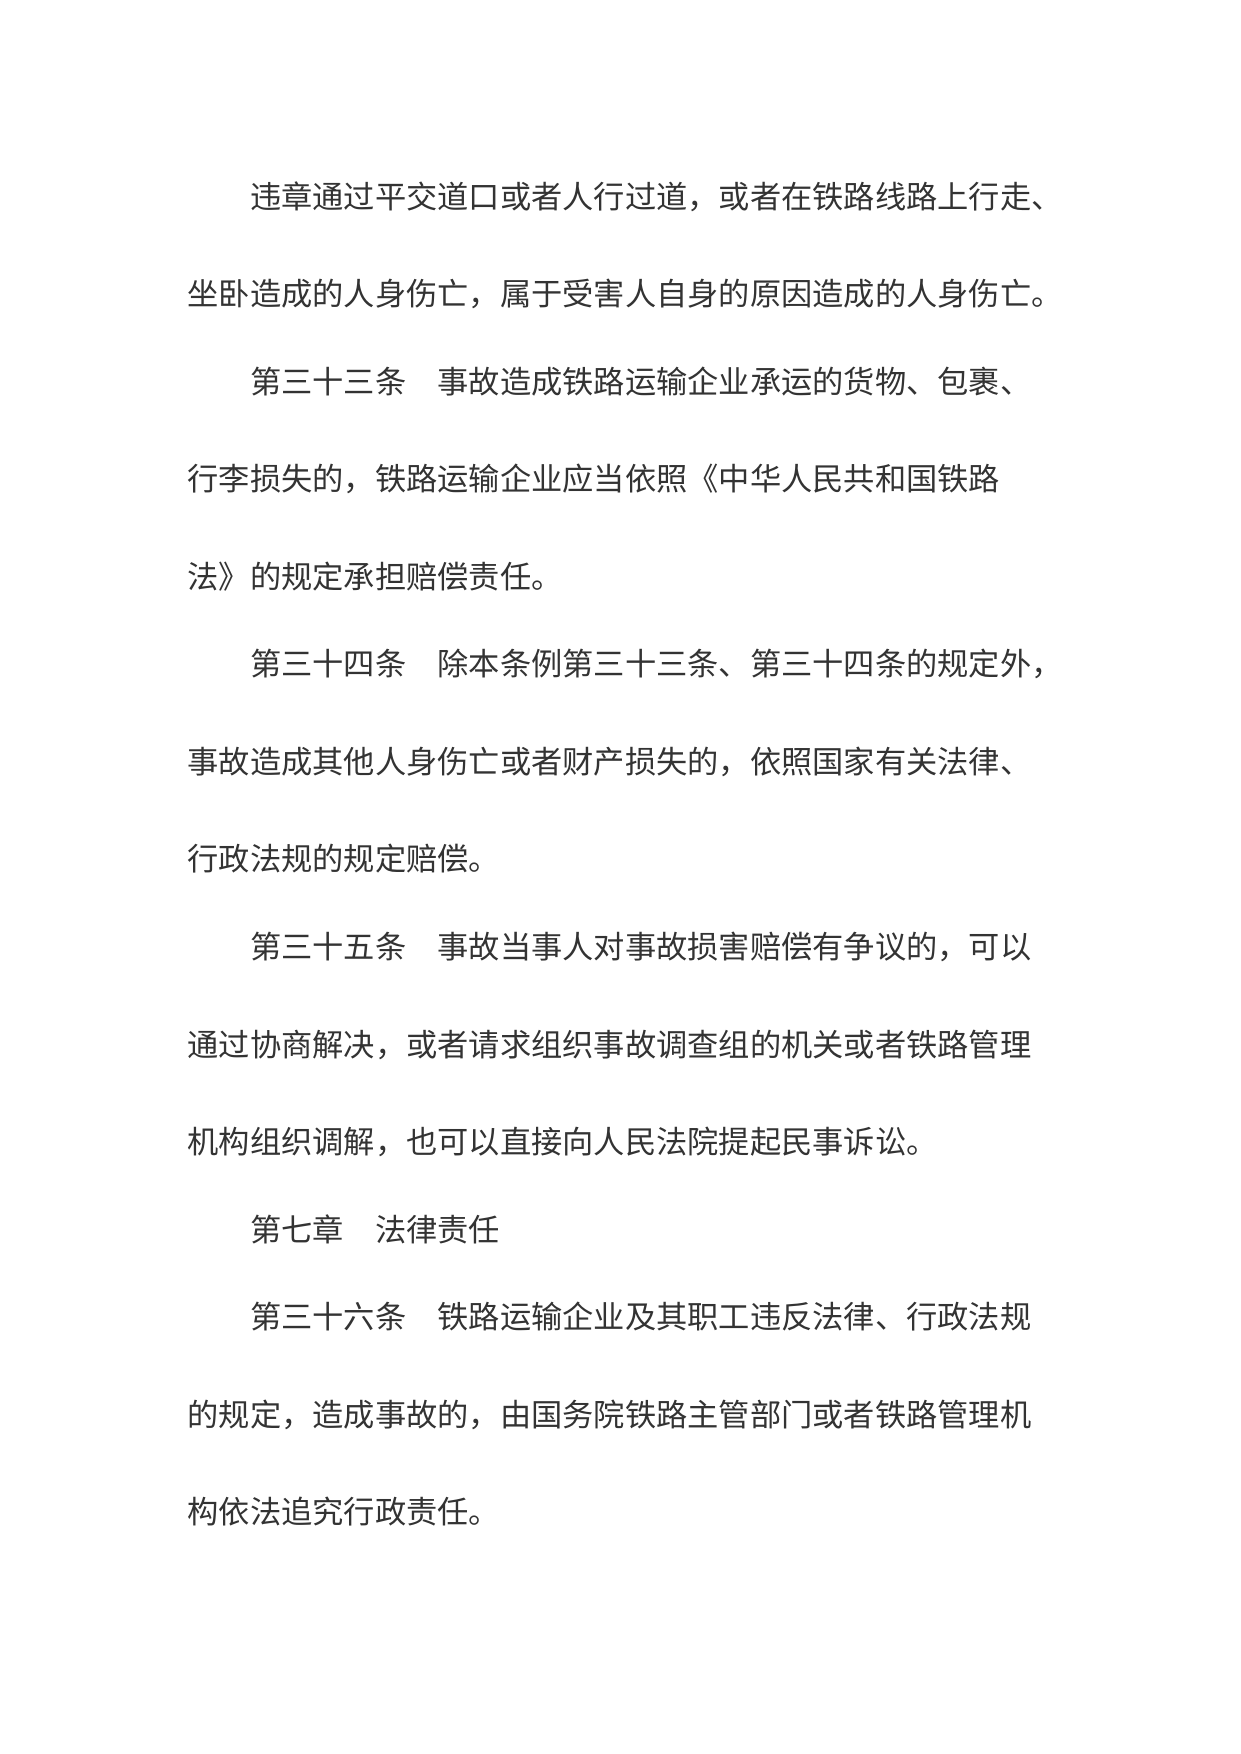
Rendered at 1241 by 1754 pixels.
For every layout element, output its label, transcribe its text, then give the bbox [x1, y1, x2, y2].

text 第三十六条 铁路运输企业及其职工违反法律、行政法规的规定，造成事故的，由国务院铁路主管部门或者铁路管理机构依法追究行政责任。 [187, 1282, 1053, 1542]
text 第七章 法律责任 [187, 1195, 1053, 1260]
text 违章通过平交道口或者人行过道，或者在铁路线路上行走、坐卧造成的人身伤亡，属于受害人自身的原因造成的人身伤亡。 [187, 162, 1053, 324]
text 第三十五条 事故当事人对事故损害赔偿有争议的，可以通过协商解决，或者请求组织事故调查组的机关或者铁路管理机构组织调解，也可以直接向人民法院提起民事诉讼。 [187, 912, 1053, 1172]
text 第三十四条 除本条例第三十三条、第三十四条的规定外，事故造成其他人身伤亡或者财产损失的，依照国家有关法律、行政法规的规定赔偿。 [187, 630, 1053, 890]
text 第三十三条 事故造成铁路运输企业承运的货物、包裹、行李损失的，铁路运输企业应当依照《中华人民共和国铁路法》的规定承担赔偿责任。 [187, 347, 1053, 607]
